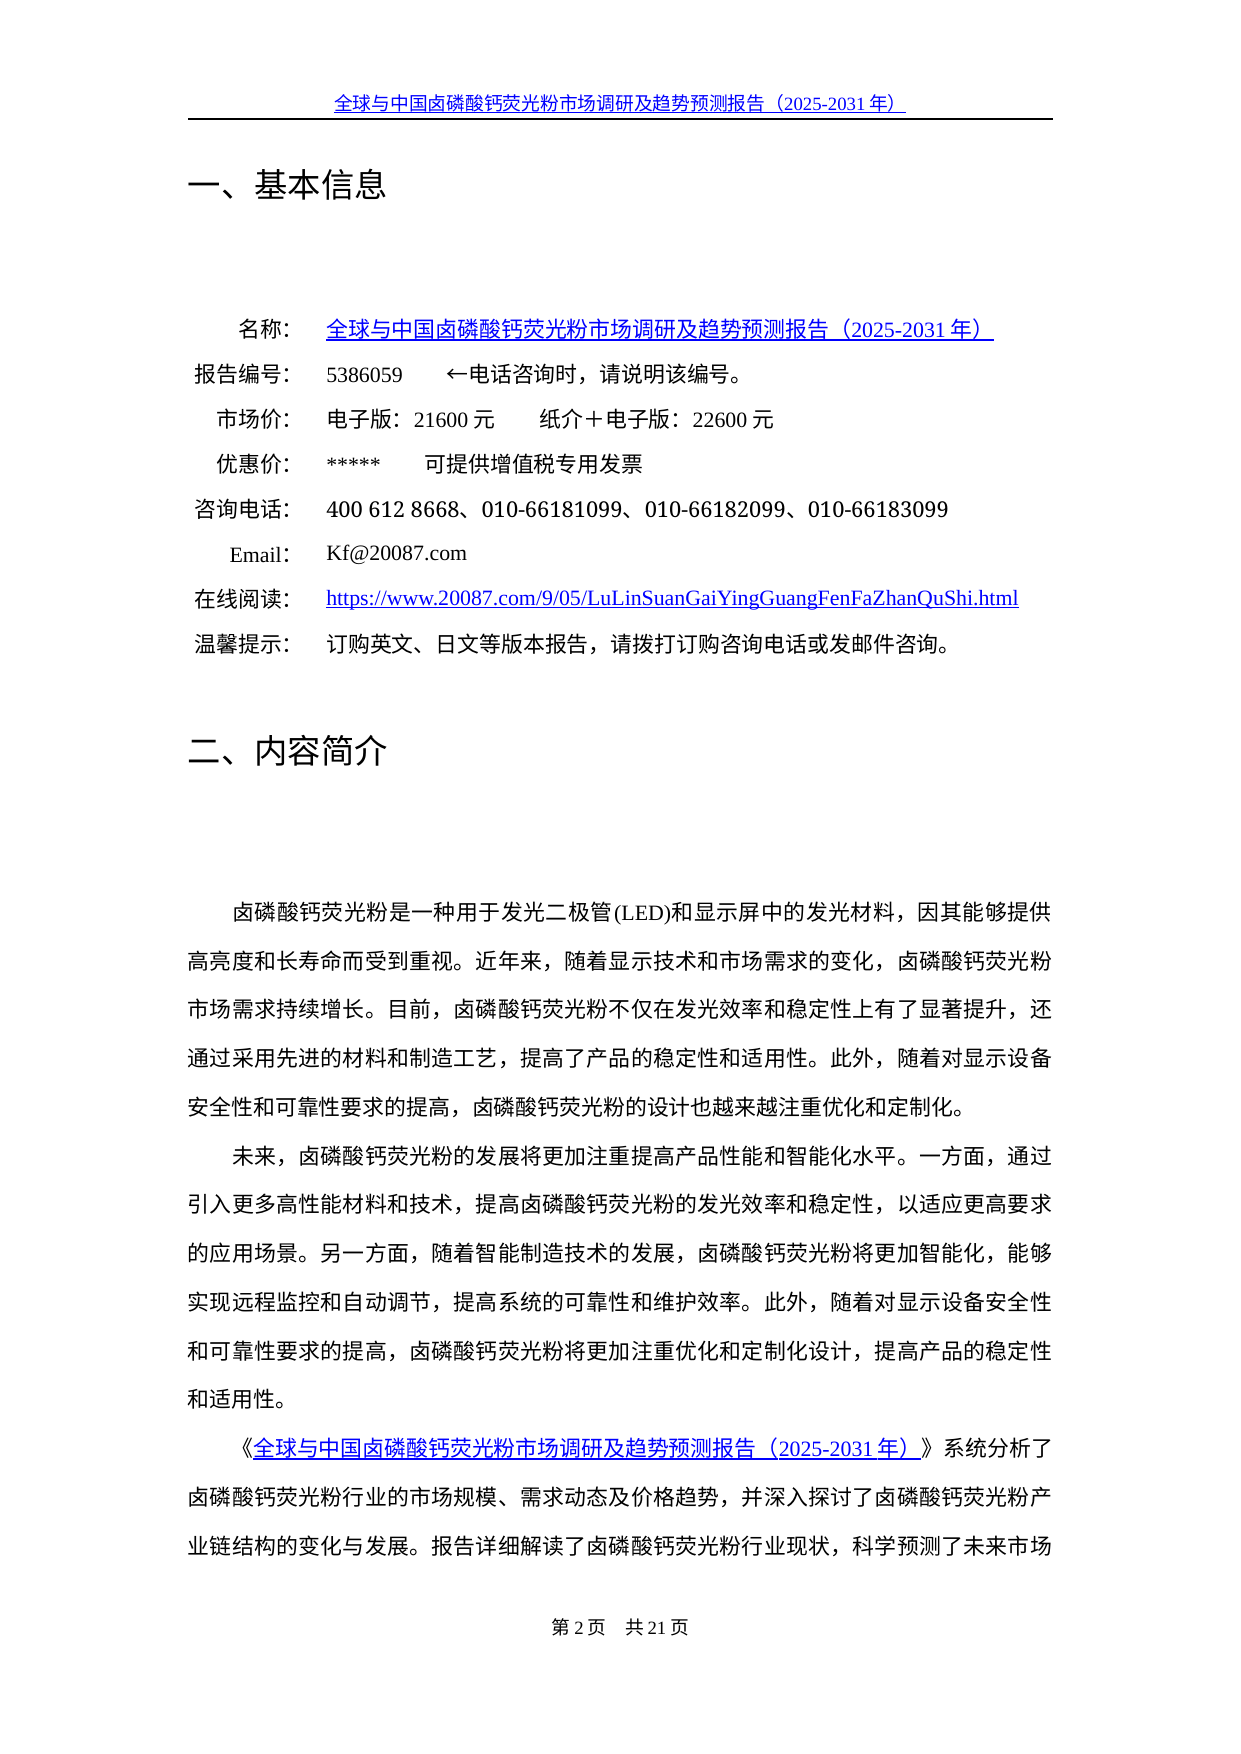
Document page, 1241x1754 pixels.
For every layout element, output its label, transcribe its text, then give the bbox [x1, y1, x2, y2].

table_cell 优惠价： [167, 447, 315, 492]
table_cell 市场价： [167, 402, 315, 447]
table_cell 咨询电话： [167, 492, 315, 537]
table_cell 电子版：21600 元 纸介＋电子版：22600 元 [315, 402, 1073, 447]
title 一、基本信息 [187, 150, 1053, 215]
table_cell [315, 582, 1073, 627]
table_header 名称： [167, 312, 315, 357]
table_header 全球与中国卤磷酸钙荧光粉市场调研及趋势预测报告（2025-2031年） [315, 312, 1073, 357]
table_cell ***** 可提供增值税专用发票 [315, 447, 1073, 492]
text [187, 894, 1053, 1561]
title 二、内容简介 [187, 717, 1053, 782]
table_cell 温馨提示： [167, 627, 315, 672]
table_cell 在线阅读： [167, 582, 315, 627]
table_cell 订购英文、日文等版本报告，请拨打订购咨询电话或发邮件咨询。 [315, 627, 1073, 672]
table_cell 报告编号： [167, 357, 315, 402]
table_cell Email： [167, 537, 315, 582]
table_cell Kf@20087.com [315, 537, 1073, 582]
table_cell 5386059 ←电话咨询时，请说明该编号。 [315, 357, 1073, 402]
table_cell 400 612 8668、010-66181099、010-66182099、010-66183099 [315, 492, 1073, 537]
